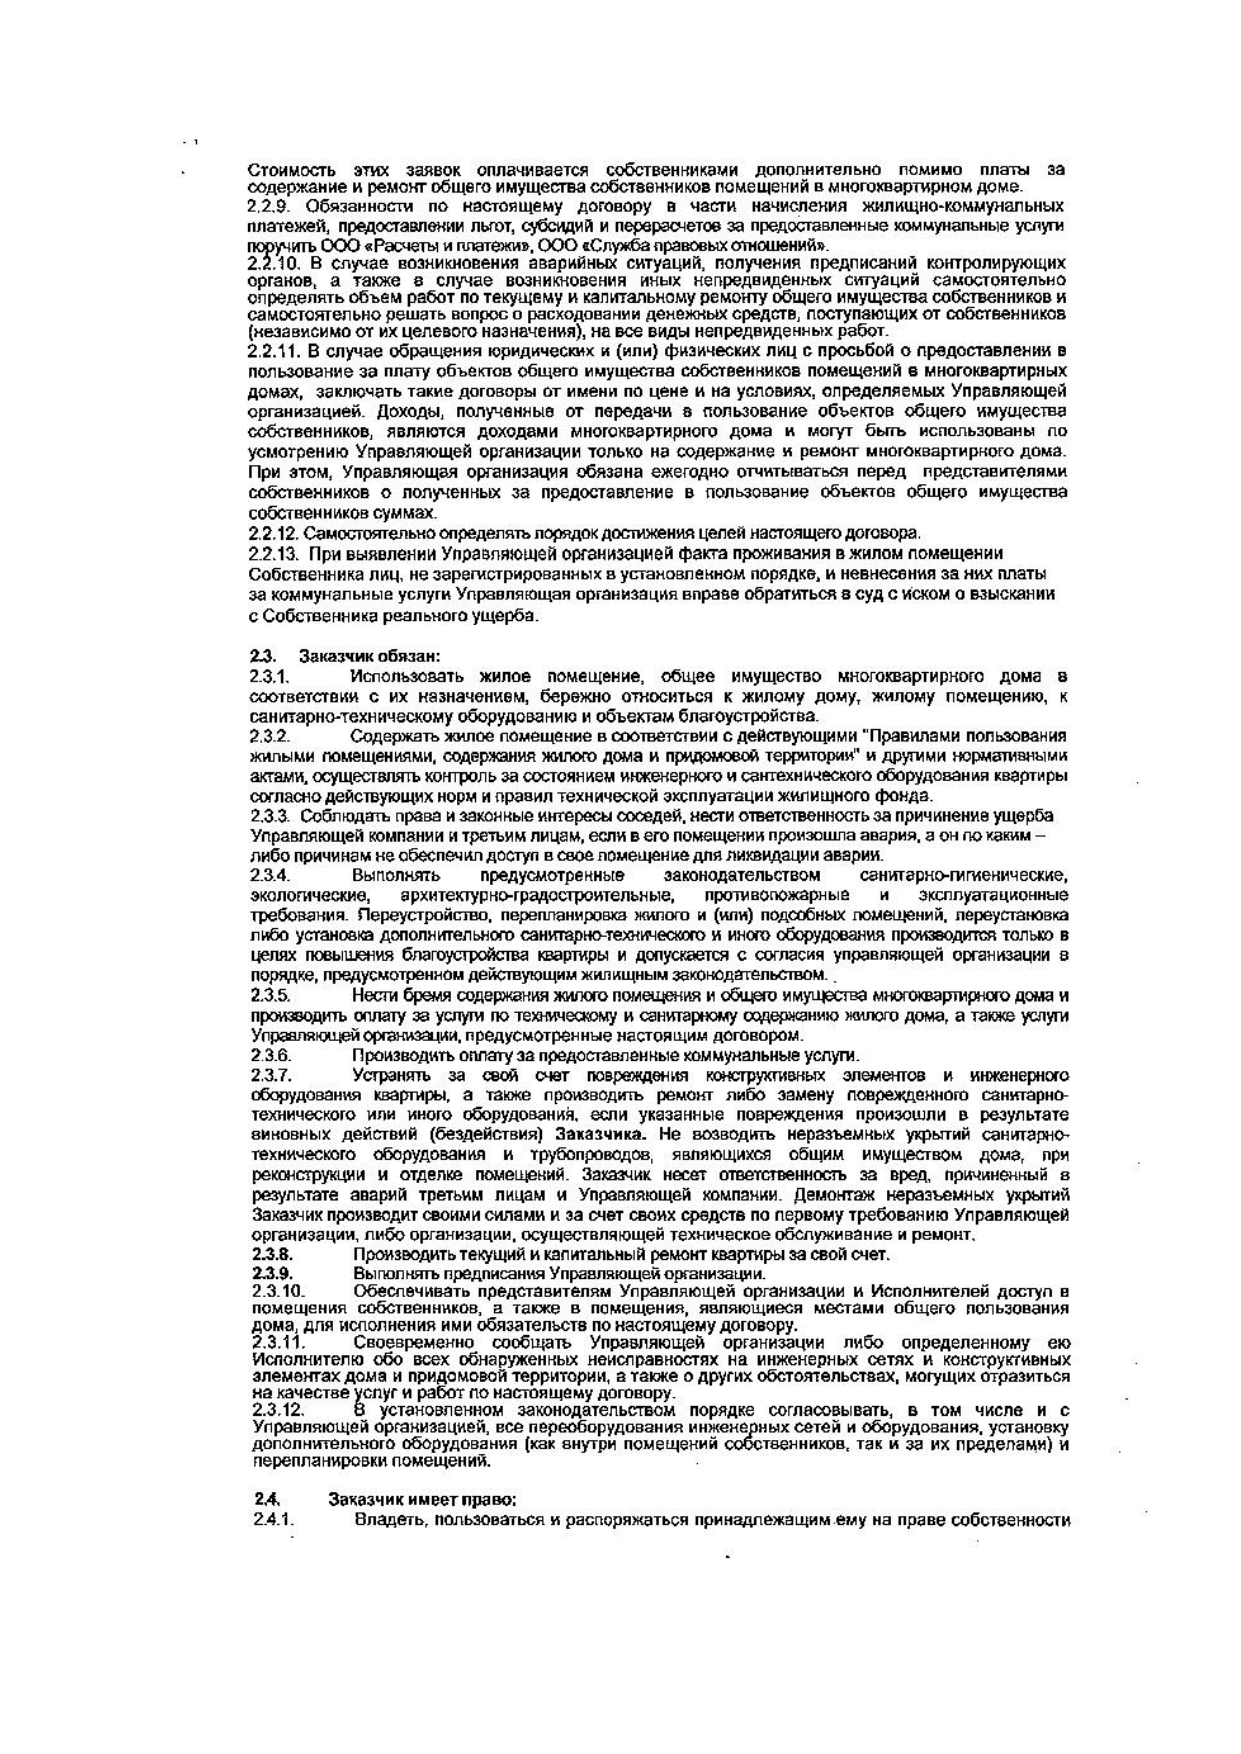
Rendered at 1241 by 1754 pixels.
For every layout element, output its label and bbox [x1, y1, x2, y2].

picture [177, 118, 1151, 1600]
